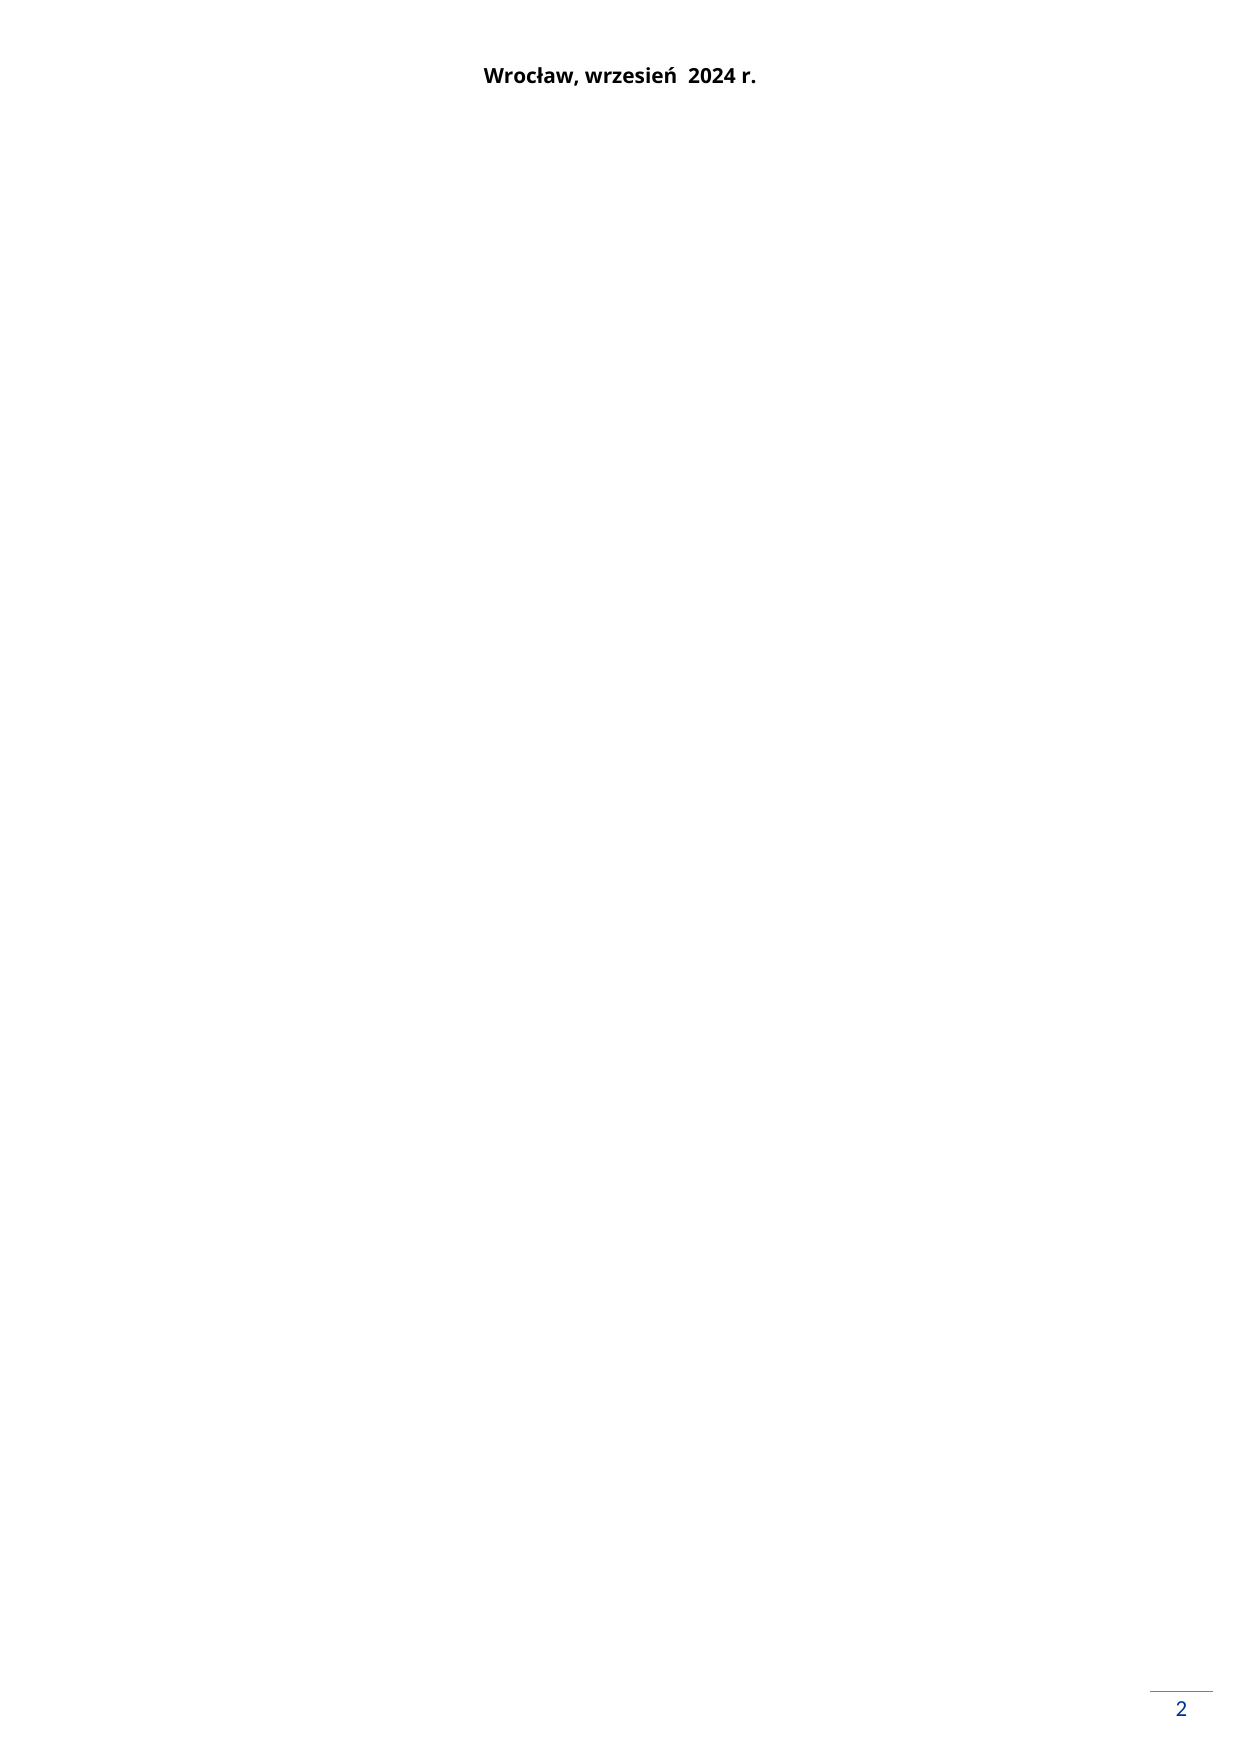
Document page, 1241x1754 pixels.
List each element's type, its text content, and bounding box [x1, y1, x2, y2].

text Wrocław, wrzesień 2024 r. [118, 61, 1122, 89]
